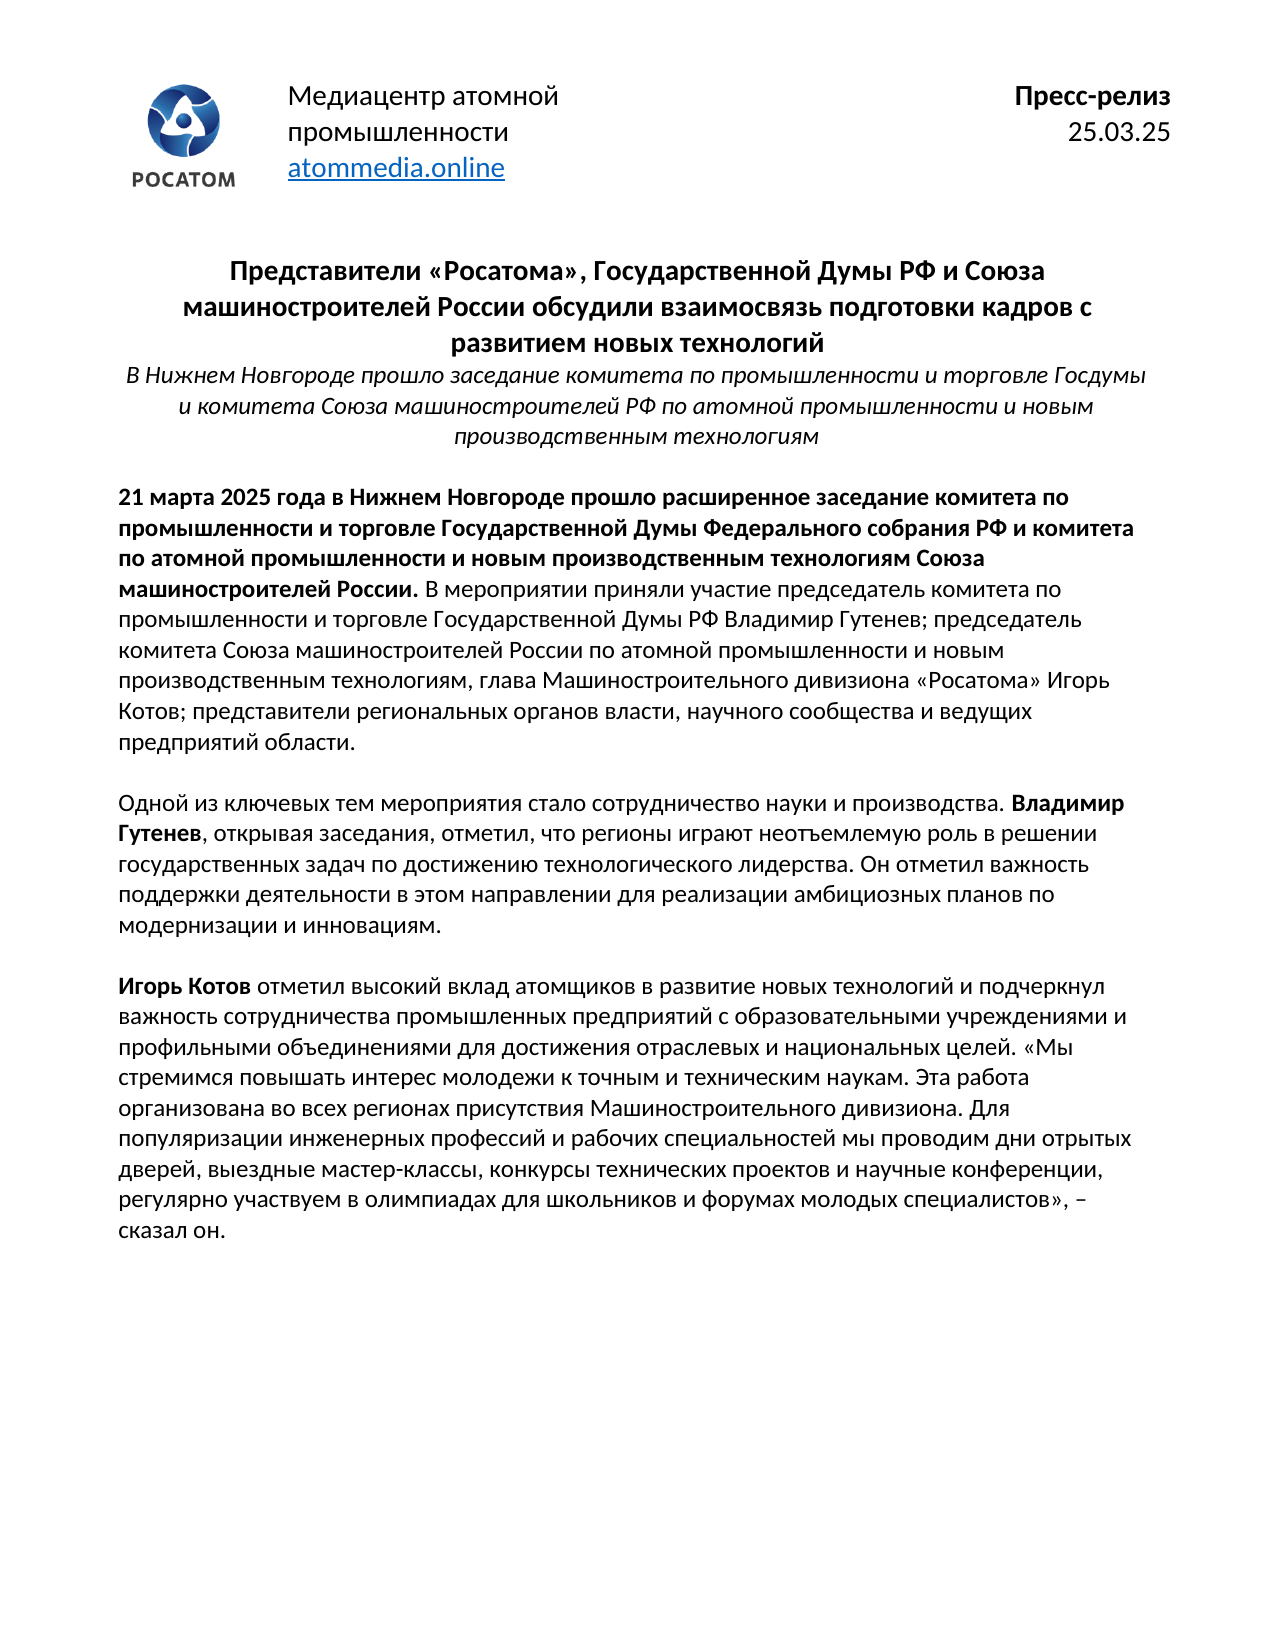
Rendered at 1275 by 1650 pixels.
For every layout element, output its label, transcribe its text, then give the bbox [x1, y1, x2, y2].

picture [132, 84, 235, 187]
table_header Пресс-релиз 25.03.25 [705, 78, 1240, 222]
table_header Медиацентр атомной промышленности atommedia.online [276, 78, 705, 222]
text В Нижнем Новгороде прошло заседание комитета по промышленности и торговле Госдумы и комитета Союза машиностроителей РФ по атомной промышленности и новым производственным технологиям [118, 359, 1157, 451]
text Игорь Котов отметил высокий вклад атомщиков в развитие новых технологий и подчеркнул важность сотрудничества промышленных предприятий с образовательными учреждениями и профильными объединениями для достижения отраслевых и национальных целей. «Мы стремимся повышать интерес молодежи к точным и техническим наукам. Эта работа организована во всех регионах присутствия Машиностроительного дивизиона. Для популяризации инженерных профессий и рабочих специальностей мы проводим дни отрытых дверей, выездные мастер-классы, конкурсы технических проектов и научные конференции, регулярно участвуем в олимпиадах для школьников и форумах молодых специалистов», – сказал он. [118, 970, 1157, 1244]
table_header [118, 78, 276, 222]
text 21 марта 2025 года в Нижнем Новгороде прошло расширенное заседание комитета по промышленности и торговле Государственной Думы Федерального собрания РФ и комитета по атомной промышленности и новым производственным технологиям Союза машиностроителей России. В мероприятии приняли участие председатель комитета по промышленности и торговле Государственной Думы РФ Владимир Гутенев; председатель комитета Союза машиностроителей России по атомной промышленности и новым производственным технологиям, глава Машиностроительного дивизиона «Росатома» Игорь Котов; представители региональных органов власти, научного сообщества и ведущих предприятий области. [118, 481, 1157, 756]
text Одной из ключевых тем мероприятия стало сотрудничество науки и производства. Владимир Гутенев, открывая заседания, отметил, что регионы играют неотъемлемую роль в решении государственных задач по достижению технологического лидерства. Он отметил важность поддержки деятельности в этом направлении для реализации амбициозных планов по модернизации и инновациям. [118, 787, 1157, 939]
text Представители «Росатома», Государственной Думы РФ и Союза машиностроителей России обсудили взаимосвязь подготовки кадров с развитием новых технологий [118, 252, 1157, 359]
